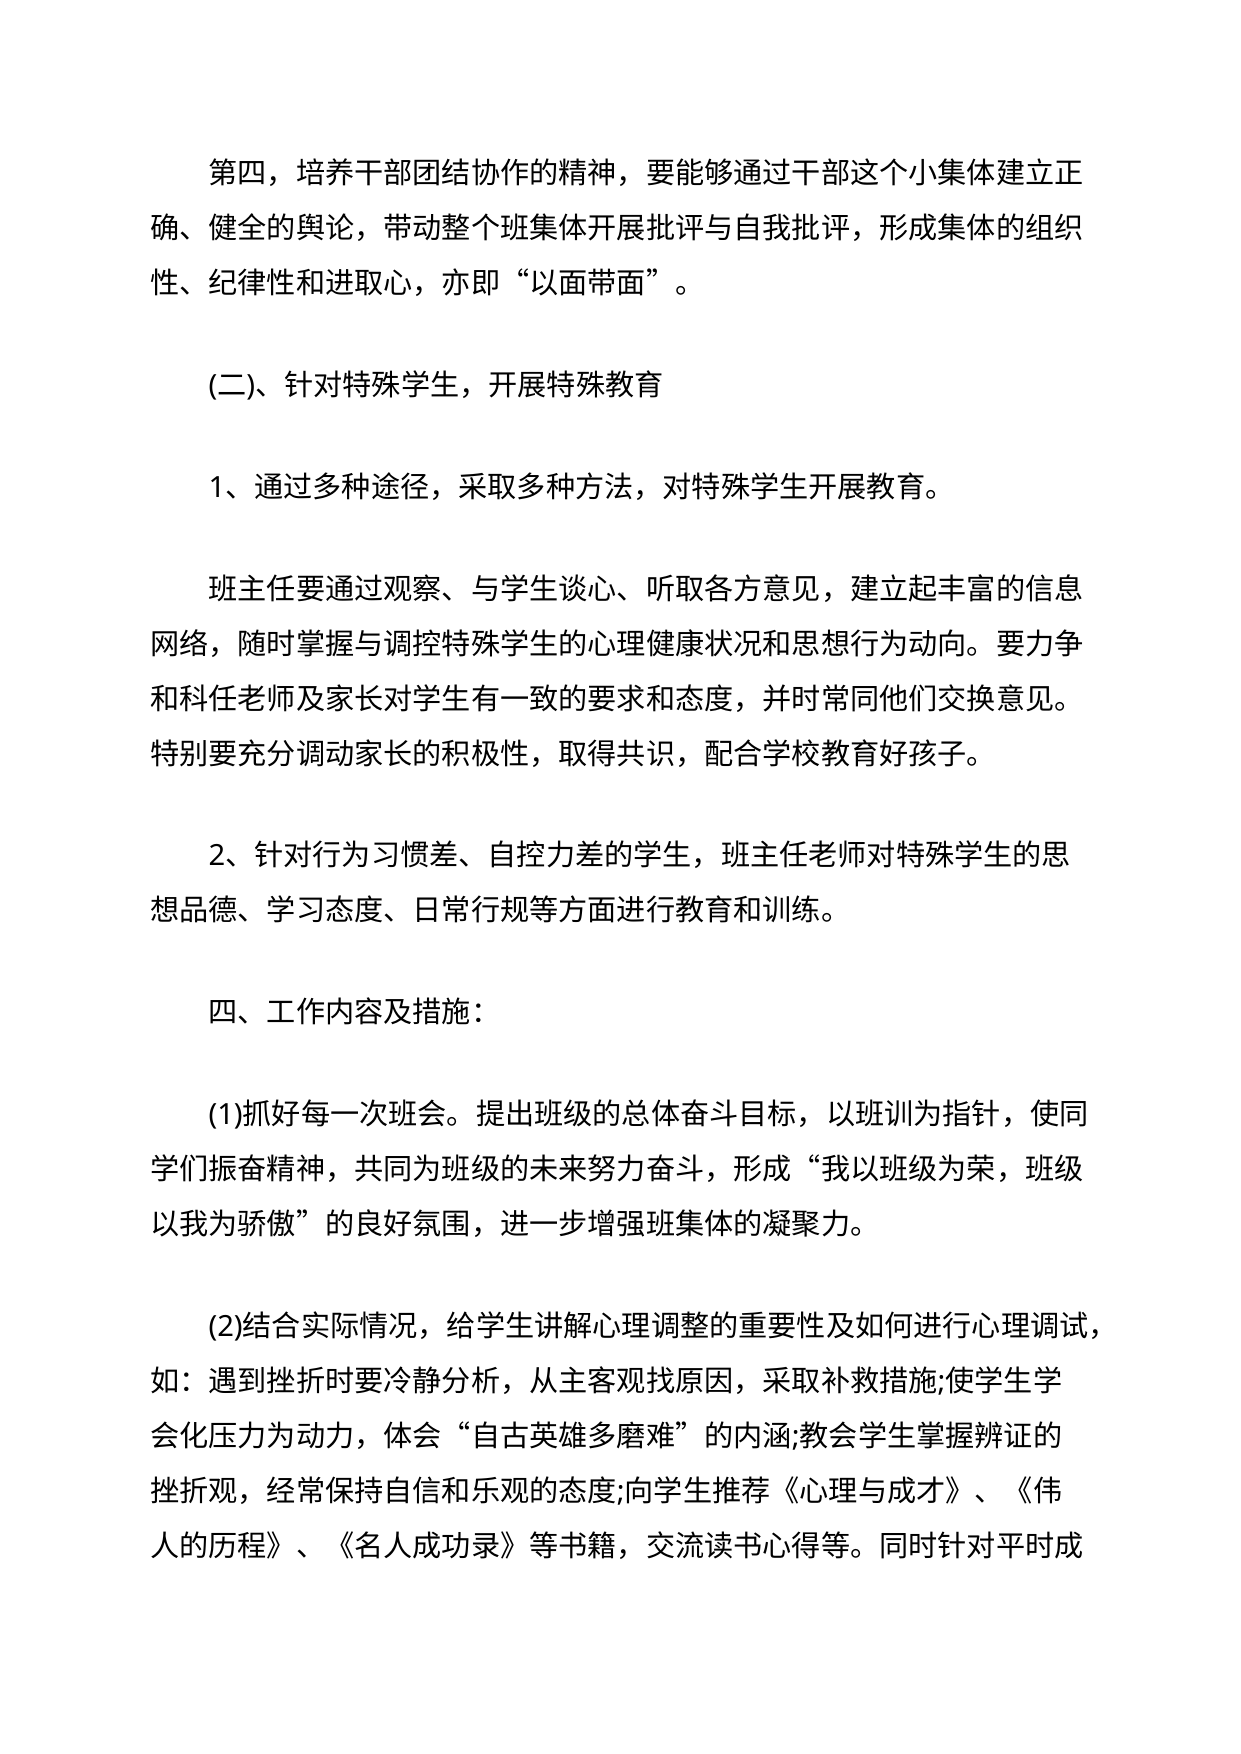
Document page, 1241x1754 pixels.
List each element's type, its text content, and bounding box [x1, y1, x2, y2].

text 1、通过多种途径，采取多种方法，对特殊学生开展教育。 [150, 463, 1090, 506]
text 第四，培养干部团结协作的精神，要能够通过干部这个小集体建立正确、健全的舆论，带动整个班集体开展批评与自我批评，形成集体的组织性、纪律性和进取心，亦即“以面带面”。 [150, 150, 1090, 302]
text (1)抓好每一次班会。提出班级的总体奋斗目标，以班训为指针，使同学们振奋精神，共同为班级的未来努力奋斗，形成“我以班级为荣，班级以我为骄傲”的良好氛围，进一步增强班集体的凝聚力。 [150, 1091, 1090, 1243]
text 班主任要通过观察、与学生谈心、听取各方意见，建立起丰富的信息网络，随时掌握与调控特殊学生的心理健康状况和思想行为动向。要力争和科任老师及家长对学生有一致的要求和态度，并时常同他们交换意见。特别要充分调动家长的积极性，取得共识，配合学校教育好孩子。 [150, 566, 1090, 772]
text 2、针对行为习惯差、自控力差的学生，班主任老师对特殊学生的思想品德、学习态度、日常行规等方面进行教育和训练。 [150, 832, 1090, 929]
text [150, 1302, 1090, 1564]
text 四、工作内容及措施： [150, 989, 1090, 1031]
text (二)、针对特殊学生，开展特殊教育 [150, 362, 1090, 404]
